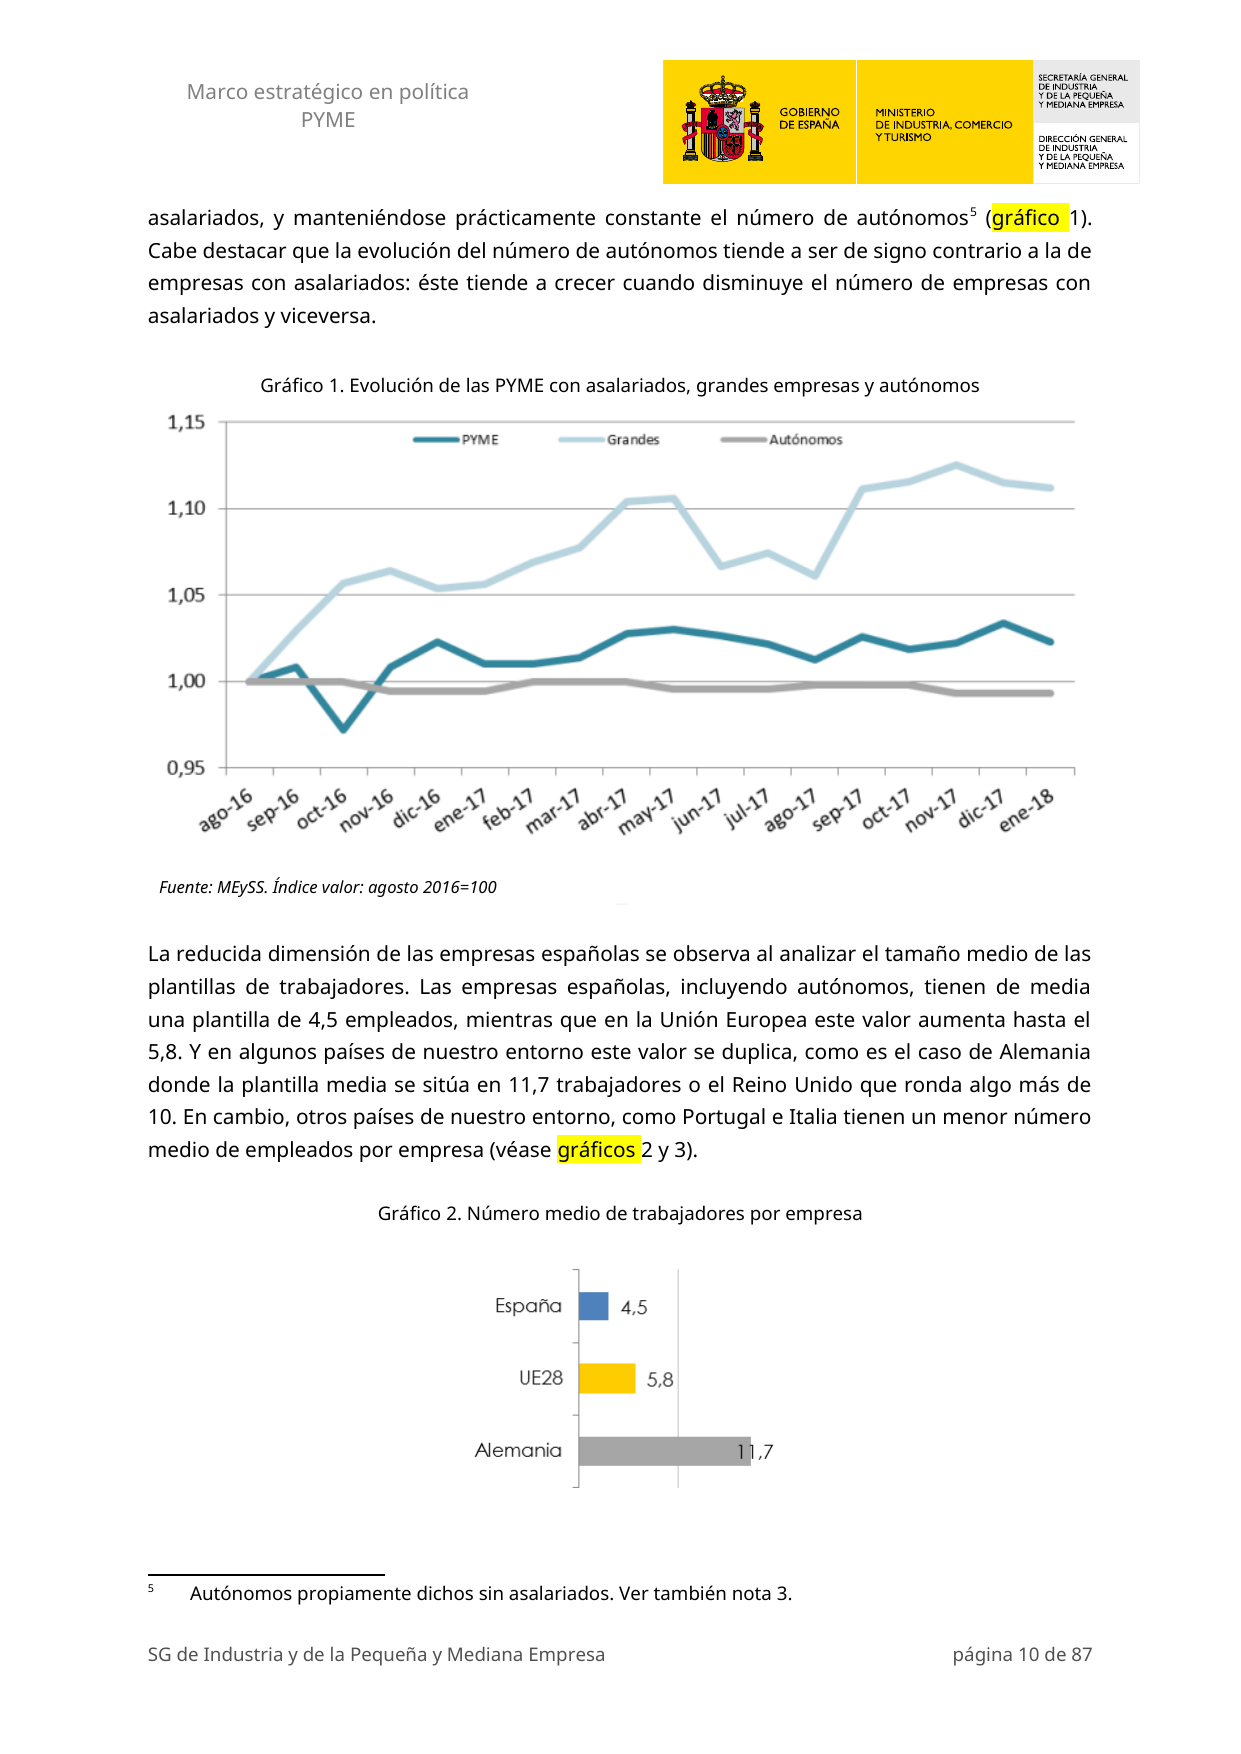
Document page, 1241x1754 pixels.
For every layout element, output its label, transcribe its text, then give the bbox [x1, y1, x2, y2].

text La reducida dimensión de las empresas españolas se observa al analizar el tamaño medio de las plantillas de trabajadores. Las empresas españolas, incluyendo autónomos, tienen de media una plantilla de 4,5 empleados, mientras que en la Unión Europea este valor aumenta hasta el 5,8. Y en algunos países de nuestro entorno este valor se duplica, como es el caso de Alemania donde la plantilla media se sitúa en 11,7 trabajadores o el Reino Unido que ronda algo más de 10. En cambio, otros países de nuestro entorno, como Portugal e Italia tienen un menor número medio de empleados por empresa (véase gráficos 2 y 3). [148, 939, 1092, 1163]
table_cell Fuente: MEySS. Índice valor: agosto 2016=100 [148, 867, 1093, 907]
picture [460, 1247, 780, 1510]
table_header Gráfico 2. Número medio de trabajadores por empresa [148, 1189, 1092, 1237]
table_cell [148, 405, 1093, 867]
table_cell [148, 1237, 1092, 1546]
picture [158, 405, 1082, 843]
table_header Gráfico 1. Evolución de las PYME con asalariados, grandes empresas y autónomos [148, 364, 1093, 405]
text La evolución del número de empresas en los últimos dieciocho meses, según su tamaño, es muy distinta. Las grandes experimentan un mayor crecimiento porcentual, seguidas de las PYME con asalariados, y manteniéndose prácticamente constante el número de autónomos (gráfico 1). Cabe destacar que la evolución del número de autónomos tiende a ser de signo contrario a la de empresas con asalariados: éste tiende a crecer cuando disminuye el número de empresas con asalariados y viceversa. [148, 203, 1092, 329]
